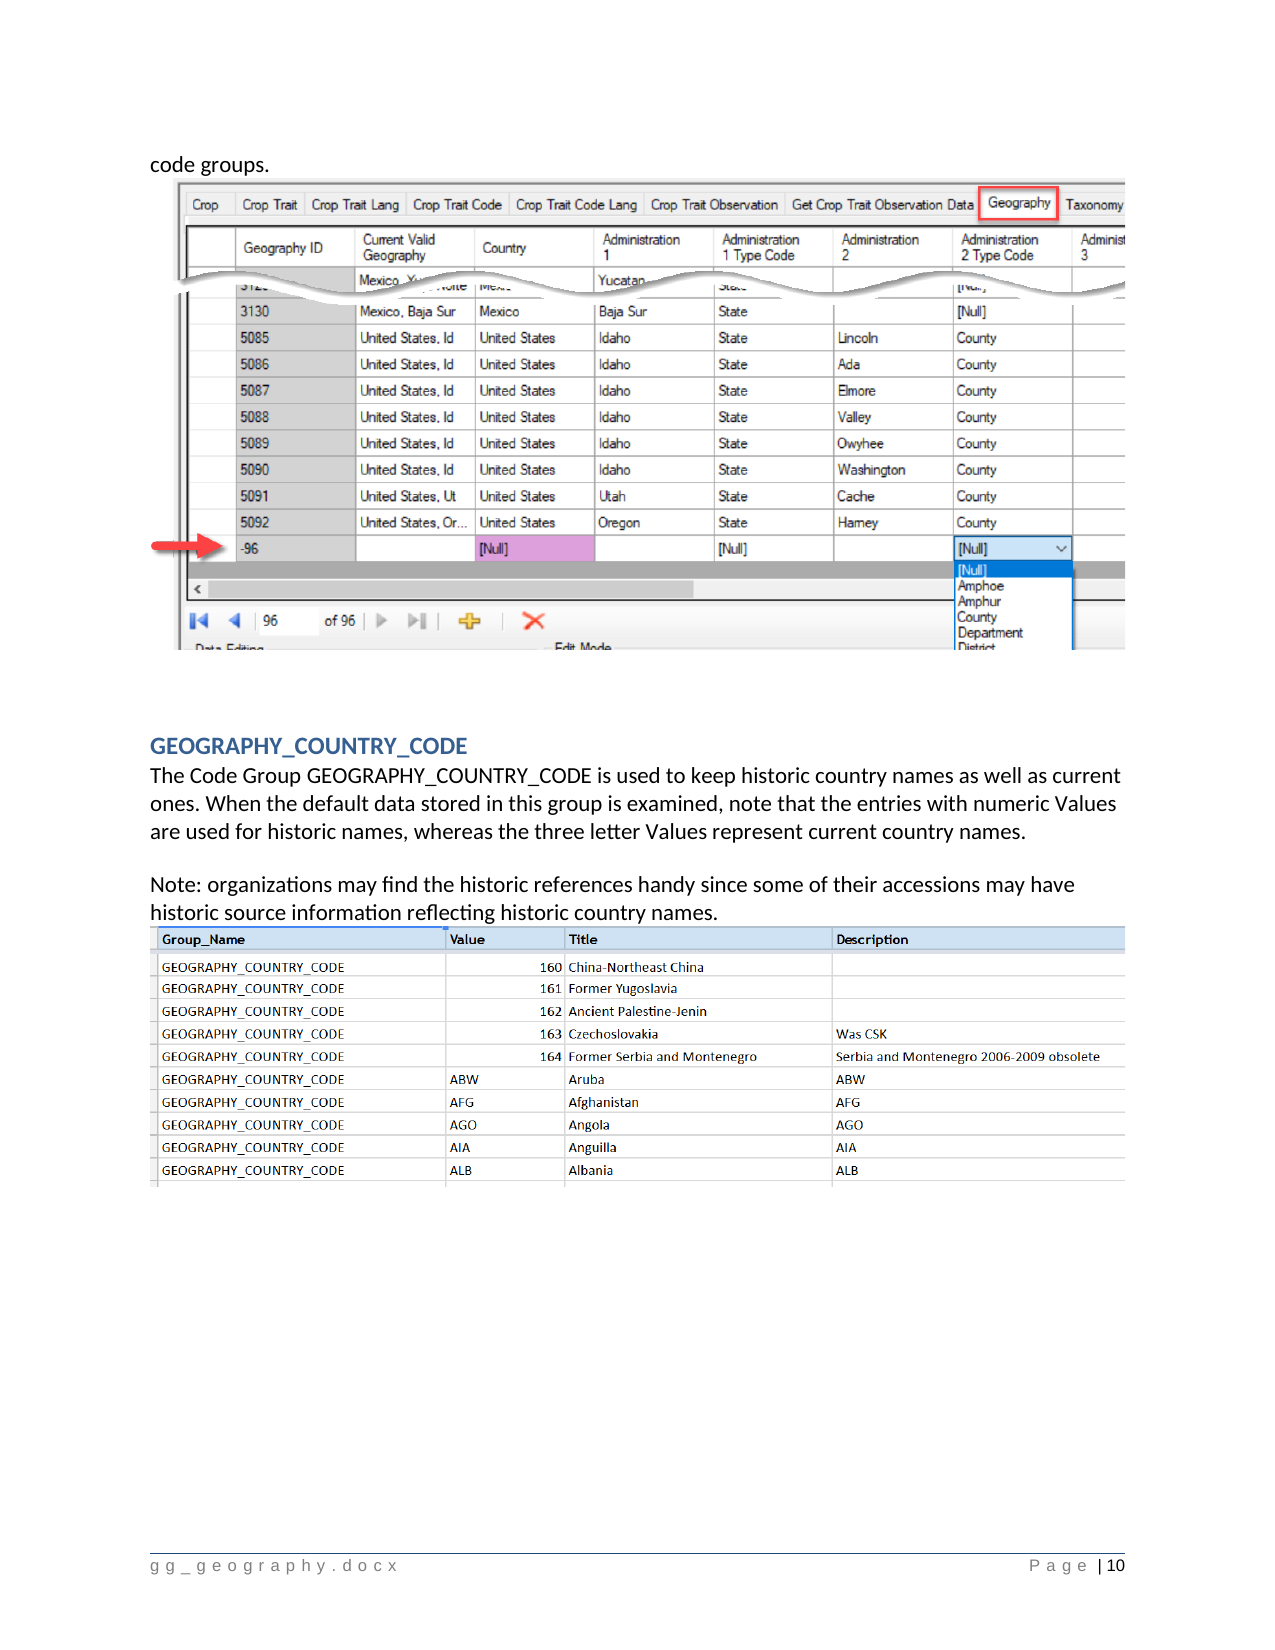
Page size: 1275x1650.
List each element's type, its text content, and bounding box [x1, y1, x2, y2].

picture [150, 926, 1125, 1187]
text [150, 150, 1125, 178]
subtitle GEOGRAPHY_COUNTRY_CODE [150, 731, 1125, 761]
picture [150, 178, 1125, 653]
text The Code Group GEOGRAPHY_COUNTRY_CODE is used to keep historic country names as well as current ones. When the default data stored in this group is examined, note that the entries with numeric Values are used for historic names, whereas the three letter Values represent current country names. [150, 761, 1125, 845]
text Note: organizations may find the historic references handy since some of their accessions may have historic source information reflecting historic country names. [150, 870, 1125, 926]
